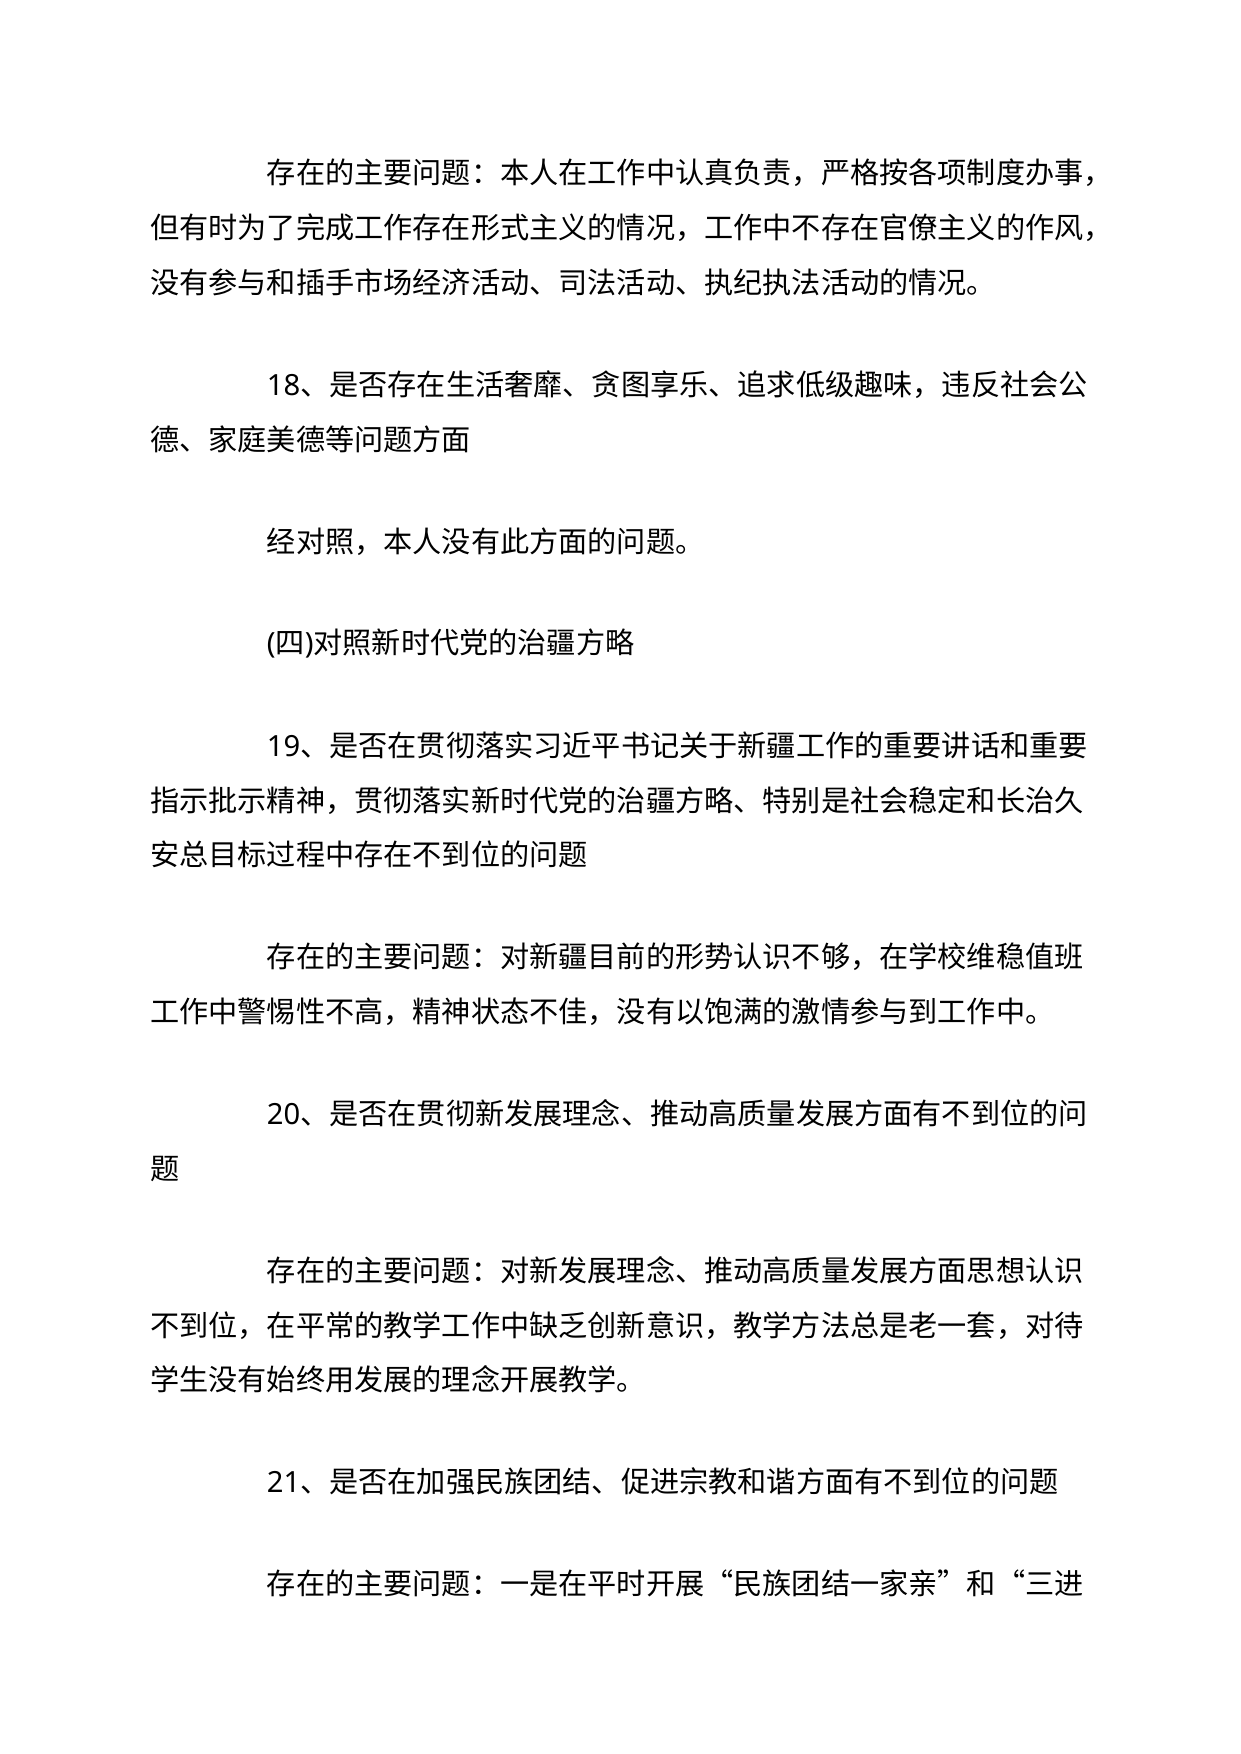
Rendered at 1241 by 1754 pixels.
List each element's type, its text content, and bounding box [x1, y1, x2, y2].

text 经对照，本人没有此方面的问题。 [150, 518, 1090, 561]
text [150, 1561, 1090, 1603]
text (四)对照新时代党的治疆方略 [150, 620, 1090, 662]
text 21、是否在加强民族团结、促进宗教和谐方面有不到位的问题 [150, 1459, 1090, 1501]
text 20、是否在贯彻新发展理念、推动高质量发展方面有不到位的问题 [150, 1090, 1090, 1188]
text 存在的主要问题：对新发展理念、推动高质量发展方面思想认识不到位，在平常的教学工作中缺乏创新意识，教学方法总是老一套，对待学生没有始终用发展的理念开展教学。 [150, 1247, 1090, 1399]
text 存在的主要问题：对新疆目前的形势认识不够，在学校维稳值班工作中警惕性不高，精神状态不佳，没有以饱满的激情参与到工作中。 [150, 934, 1090, 1031]
text 18、是否存在生活奢靡、贪图享乐、追求低级趣味，违反社会公德、家庭美德等问题方面 [150, 362, 1090, 459]
text 存在的主要问题：本人在工作中认真负责，严格按各项制度办事，但有时为了完成工作存在形式主义的情况，工作中不存在官僚主义的作风，没有参与和插手市场经济活动、司法活动、执纪执法活动的情况。 [150, 150, 1090, 302]
text 19、是否在贯彻落实习近平书记关于新疆工作的重要讲话和重要指示批示精神，贯彻落实新时代党的治疆方略、特别是社会稳定和长治久安总目标过程中存在不到位的问题 [150, 722, 1090, 874]
